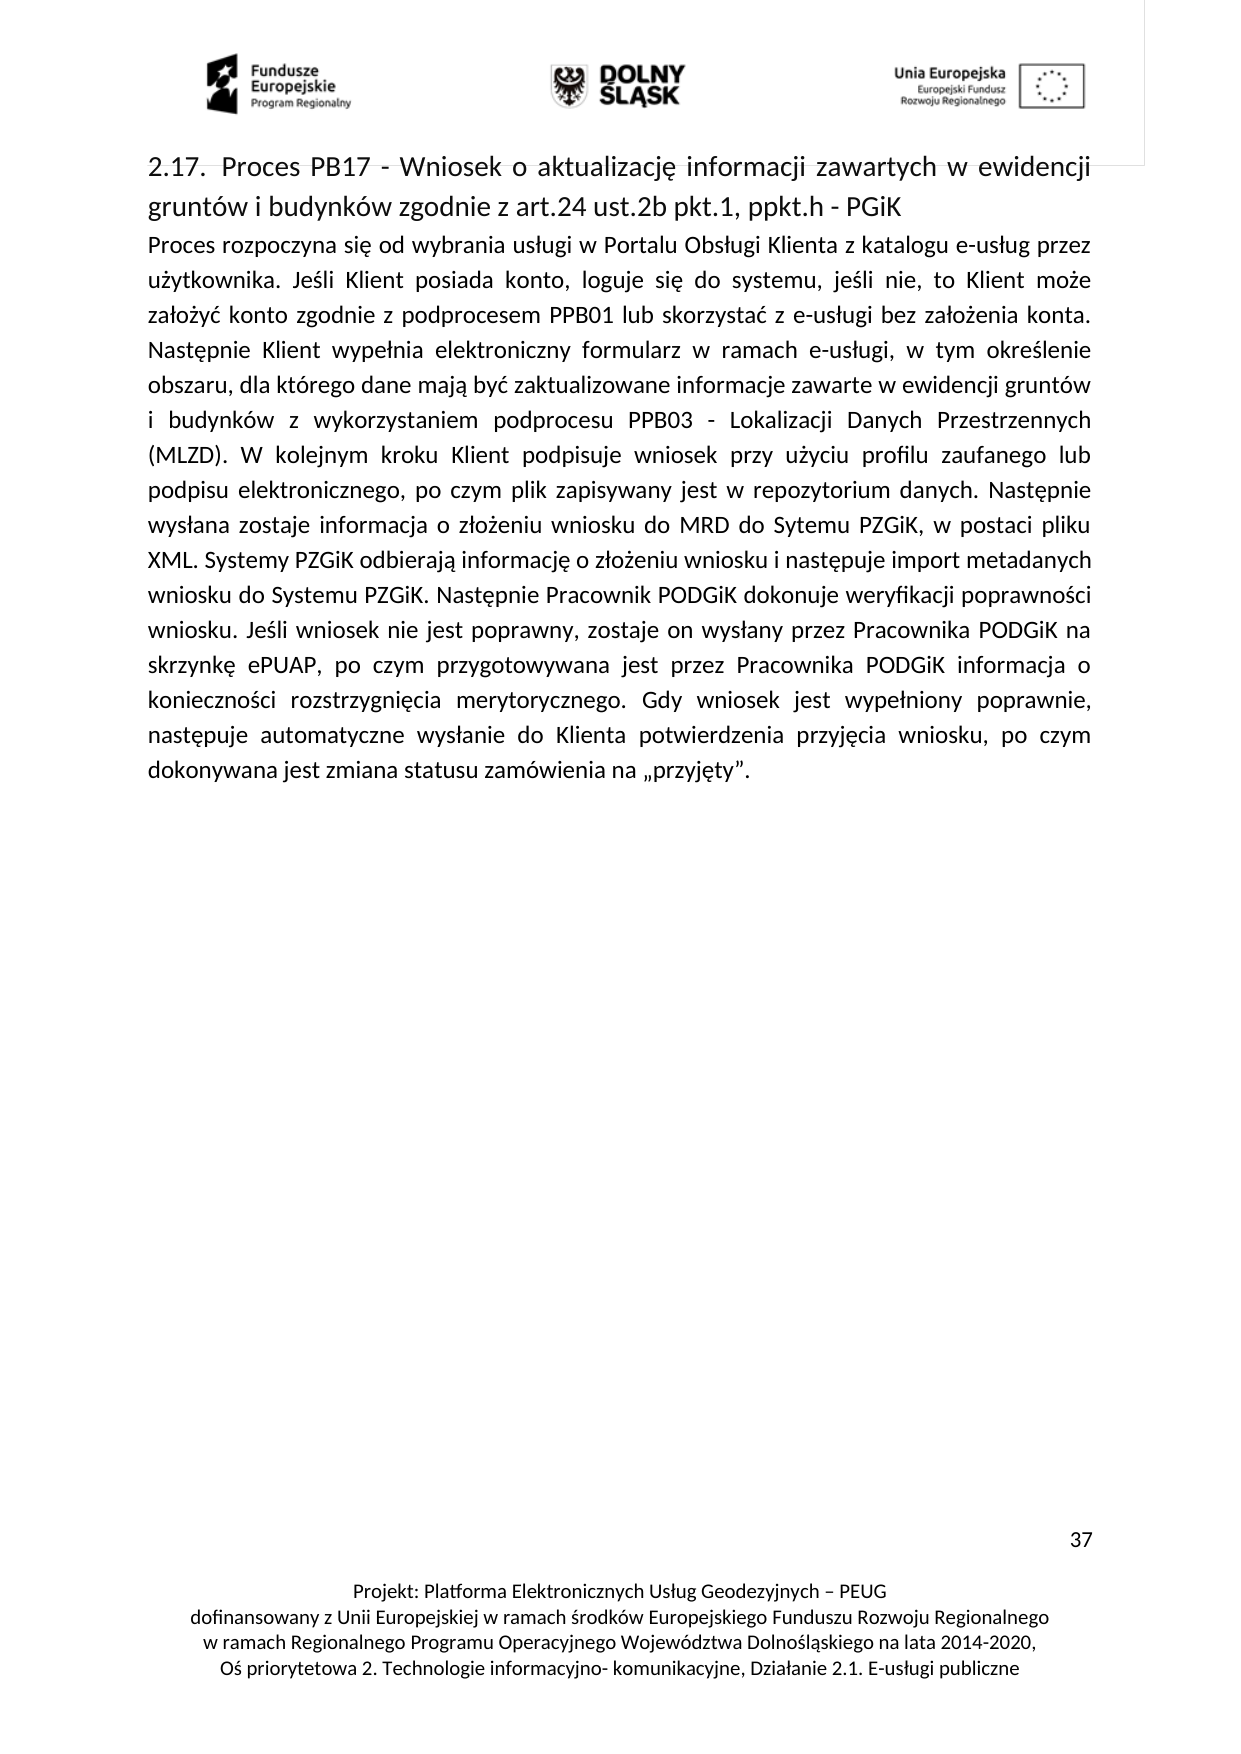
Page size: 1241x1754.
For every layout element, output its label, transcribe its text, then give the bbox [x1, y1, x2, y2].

text Proces rozpoczyna się od wybrania usługi w Portalu Obsługi Klienta z katalogu e-usług przez użytkownika. Jeśli Klient posiada konto, loguje się do systemu, jeśli nie, to Klient może założyć konto zgodnie z podprocesem PPB01 lub skorzystać z e-usługi bez założenia konta. Następnie Klient wypełnia elektroniczny formularz w ramach e-usługi, w tym określenie obszaru, dla którego dane mają być zaktualizowane informacje zawarte w ewidencji gruntów i budynków z wykorzystaniem podprocesu PPB03 - Lokalizacji Danych Przestrzennych (MLZD). W kolejnym kroku Klient podpisuje wniosek przy użyciu profilu zaufanego lub podpisu elektronicznego, po czym plik zapisywany jest w repozytorium danych. Następnie wysłana zostaje informacja o złożeniu wniosku do MRD do Sytemu PZGiK, w postaci pliku XML. Systemy PZGiK odbierają informację o złożeniu wniosku i następuje import metadanych wniosku do Systemu PZGiK. Następnie Pracownik PODGiK dokonuje weryfikacji poprawności wniosku. Jeśli wniosek nie jest poprawny, zostaje on wysłany przez Pracownika PODGiK na skrzynkę ePUAP, po czym przygotowywana jest przez Pracownika PODGiK informacja o konieczności rozstrzygnięcia merytorycznego. Gdy wniosek jest wypełniony poprawnie, następuje automatyczne wysłanie do Klienta potwierdzenia przyjęcia wniosku, po czym dokonywana jest zmiana statusu zamówienia na „przyjęty”. [148, 229, 1093, 785]
picture [147, 0, 1145, 167]
subtitle Proces PB17 - Wniosek o aktualizację informacji zawartych w ewidencji gruntów i budynków zgodnie z art.24 ust.2b pkt.1, ppkt.h - PGiK [148, 148, 1093, 224]
